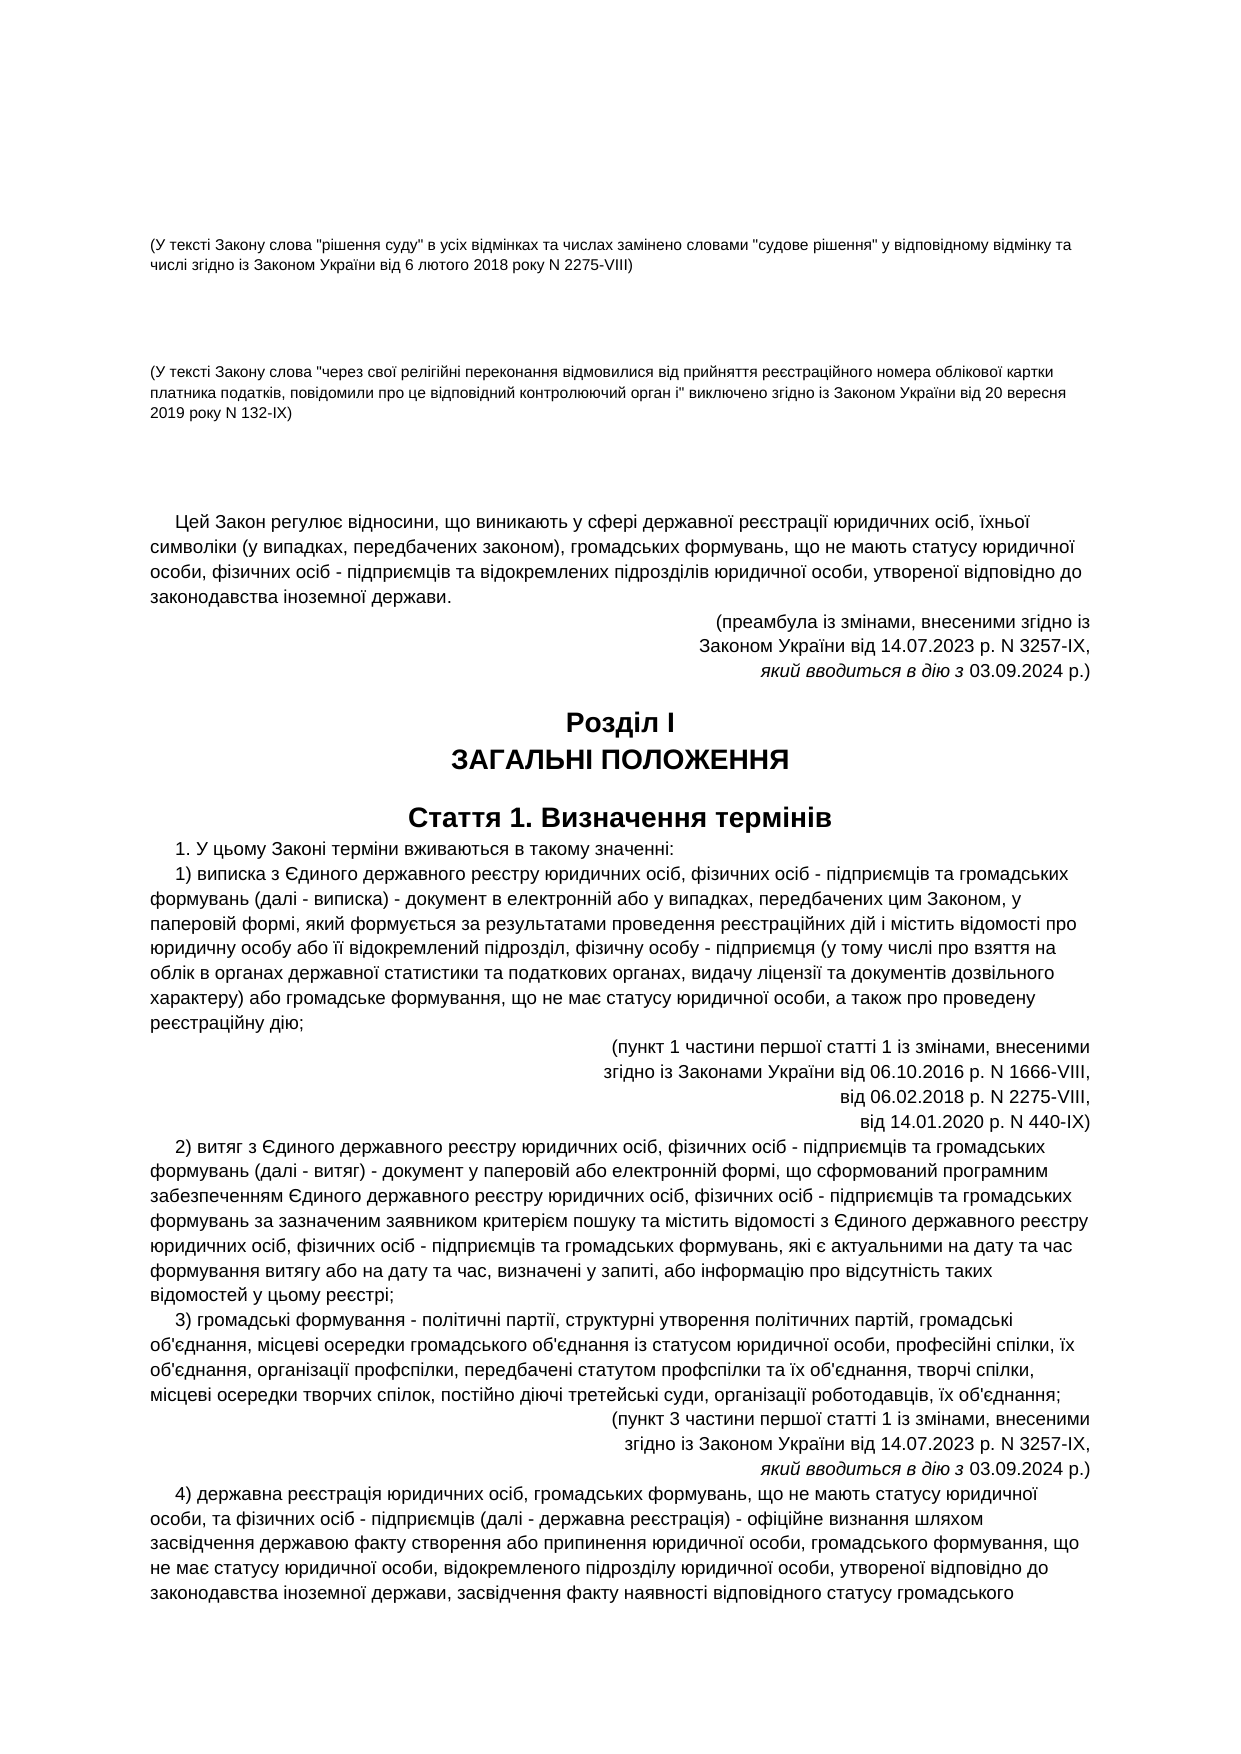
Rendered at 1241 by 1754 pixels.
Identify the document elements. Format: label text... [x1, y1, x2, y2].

text 3) громадські формування - політичні партії, структурні утворення політичних партій, громадські об'єднання, місцеві осередки громадського об'єднання із статусом юридичної особи, професійні спілки, їх об'єднання, організації профспілки, передбачені статутом профспілки та їх об'єднання, творчі спілки, місцеві осередки творчих спілок, постійно діючі третейські суди, організації роботодавців, їх об'єднання; [150, 1309, 1090, 1405]
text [150, 1483, 1090, 1603]
text 1) виписка з Єдиного державного реєстру юридичних осіб, фізичних осіб - підприємців та громадських формувань (далі - виписка) - документ в електронній або у випадках, передбачених цим Законом, у паперовій формі, який формується за результатами проведення реєстраційних дій і містить відомості про юридичну особу або її відокремлений підрозділ, фізичну особу - підприємця (у тому числі про взяття на облік в органах державної статистики та податкових органах, видачу ліцензії та документів дозвільного характеру) або громадське формування, що не має статусу юридичної особи, а також про проведену реєстраційну дію; [150, 863, 1090, 1033]
text (пункт 1 частини першої статті 1 із змінами, внесеними згідно із Законами України від 06.10.2016 р. N 1666-VIII, від 06.02.2018 р. N 2275-VIII, від 14.01.2020 р. N 440-IX) [150, 1036, 1090, 1132]
subtitle Стаття 1. Визначення термінів [150, 801, 1090, 833]
text (преамбула із змінами, внесеними згідно із Законом України від 14.07.2023 р. N 3257-IX, який вводиться в дію з 03.09.2024 р.) [150, 610, 1090, 682]
table_header (У тексті Закону слова "рішення суду" в усіх відмінках та числах замінено словами "судове рішення" у відповідному відмінку та числі згідно із Законом України від 6 лютого 2018 року N 2275-VIII) [139, 235, 1102, 278]
text 2) витяг з Єдиного державного реєстру юридичних осіб, фізичних осіб - підприємців та громадських формувань (далі - витяг) - документ у паперовій або електронній формі, що сформований програмним забезпеченням Єдиного державного реєстру юридичних осіб, фізичних осіб - підприємців та громадських формувань за зазначеним заявником критерієм пошуку та містить відомості з Єдиного державного реєстру юридичних осіб, фізичних осіб - підприємців та громадських формувань, які є актуальними на дату та час формування витягу або на дату та час, визначені у запиті, або інформацію про відсутність таких відомостей у цьому реєстрі; [150, 1136, 1090, 1306]
text 1. У цьому Законі терміни вживаються в такому значенні: [150, 838, 1090, 859]
table_header (У тексті Закону слова "через свої релігійні переконання відмовилися від прийняття реєстраційного номера облікової картки платника податків, повідомили про це відповідний контролюючий орган і" виключено згідно із Законом України від 20 вересня 2019 року N 132-IX) [139, 363, 1102, 426]
subtitle Розділ I ЗАГАЛЬНІ ПОЛОЖЕННЯ [150, 706, 1090, 775]
text Цей Закон регулює відносини, що виникають у сфері державної реєстрації юридичних осіб, їхньої символіки (у випадках, передбачених законом), громадських формувань, що не мають статусу юридичної особи, фізичних осіб - підприємців та відокремлених підрозділів юридичної особи, утвореної відповідно до законодавства іноземної держави. [150, 511, 1090, 607]
text (пункт 3 частини першої статті 1 із змінами, внесеними згідно із Законом України від 14.07.2023 р. N 3257-IX, який вводиться в дію з 03.09.2024 р.) [150, 1408, 1090, 1479]
